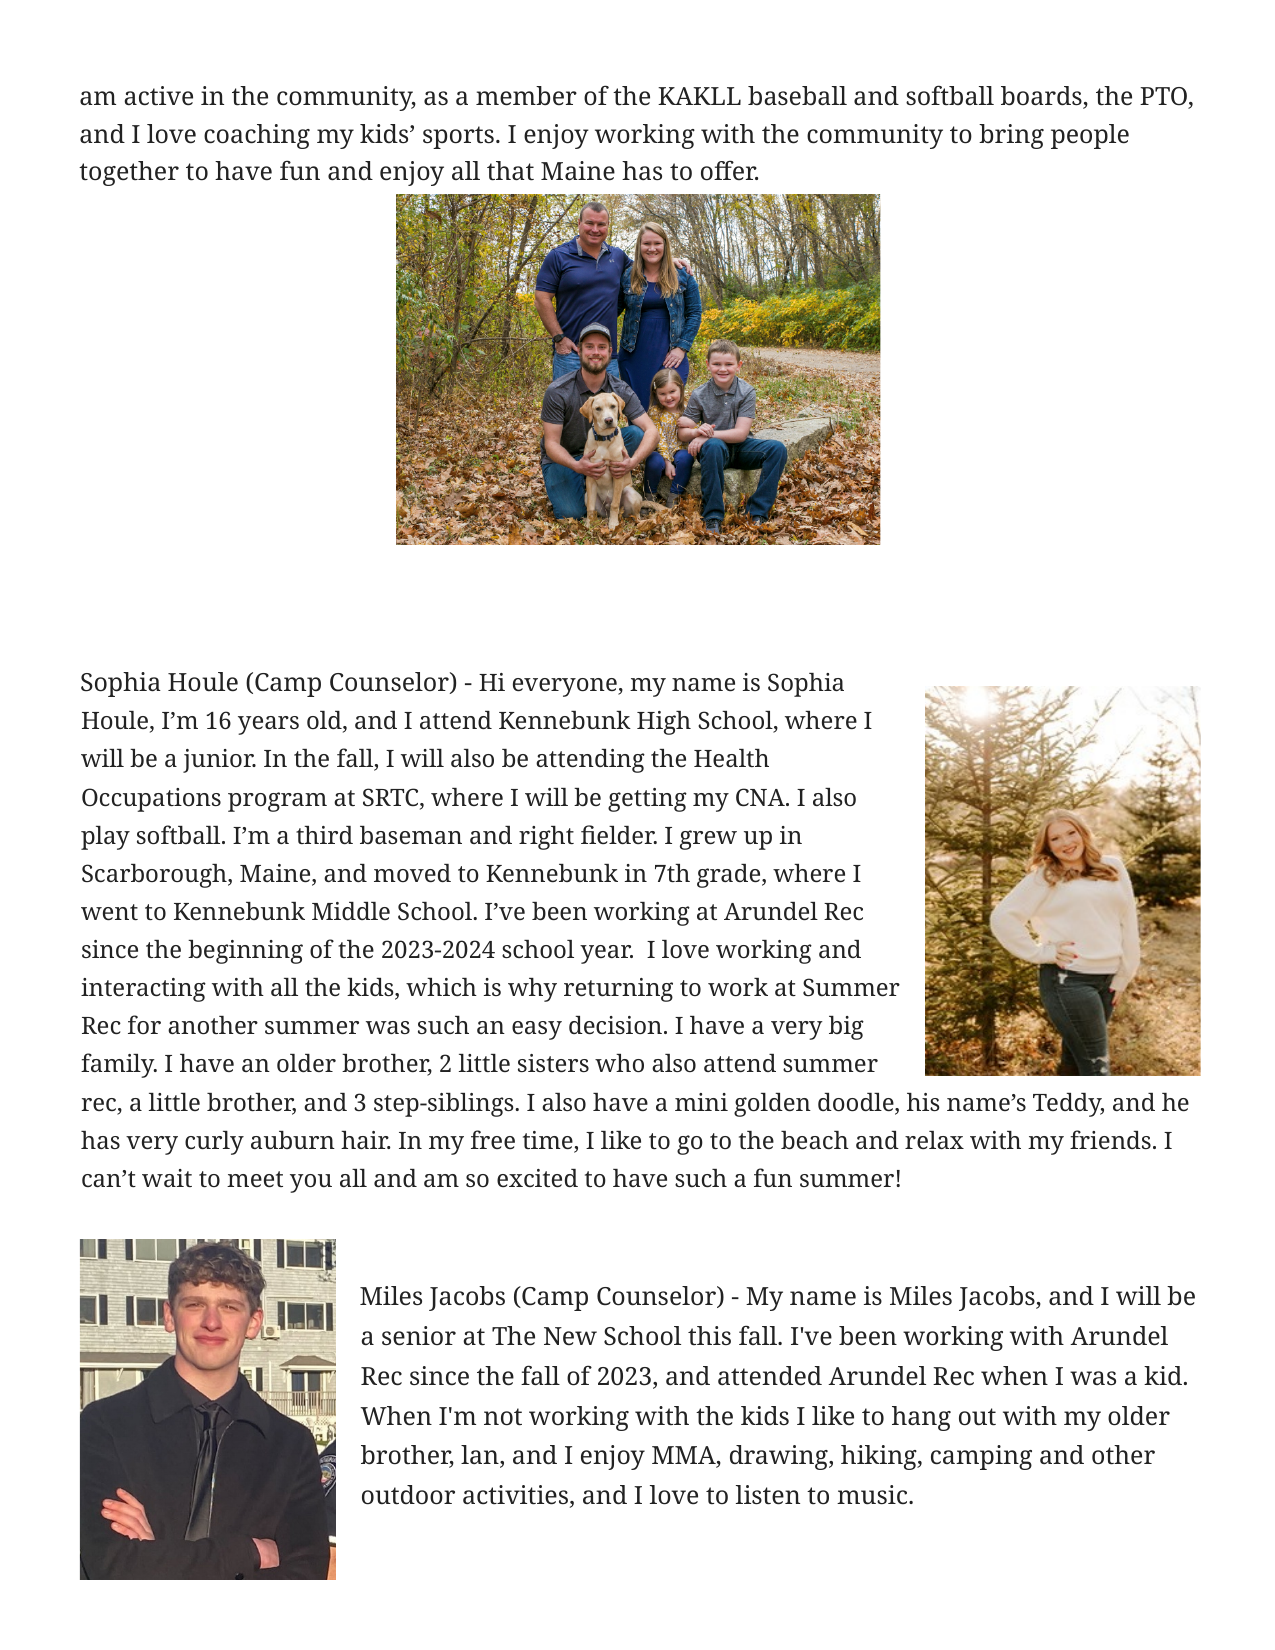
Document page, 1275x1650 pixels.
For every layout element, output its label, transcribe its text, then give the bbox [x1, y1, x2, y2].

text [78, 79, 1198, 188]
text Sophia Houle (Camp Counselor) - Hi everyone, my name is Sophia Houle, I’m 16 years old, and I attend Kennebunk High School, where I will be a junior. In the fall, I will also be attending the Health Occupations program at SRTC, where I will be getting my CNA. I also play softball. I’m a third baseman and right fielder. I grew up in Scarborough, Maine, and moved to Kennebunk in 7th grade, where I went to Kennebunk Middle School. I’ve been working at Arundel Rec since the beginning of the 2023-2024 school year. I love working and interacting with all the kids, which is why returning to work at Summer Rec for another summer was such an easy decision. I have a very big family. I have an older brother, 2 little sisters who also attend summer rec, a little brother, and 3 step-siblings. I also have a mini golden doodle, his name’s Teddy, and he has very curly auburn hair. In my free time, I like to go to the beach and relax with my friends. I can’t wait to meet you all and am so excited to have such a fun summer! [80, 664, 1199, 1194]
picture [925, 686, 1201, 1076]
text Miles Jacobs (Camp Counselor) - My name is Miles Jacobs, and I will be a senior at The New School this fall. I've been working with Arundel Rec since the fall of 2023, and attended Arundel Rec when I was a kid. When I'm not working with the kids I like to hang out with my older brother, lan, and I enjoy MMA, drawing, hiking, camping and other outdoor activities, and I love to listen to music. [336, 1279, 1199, 1512]
picture [396, 194, 881, 545]
picture [79, 1239, 336, 1580]
